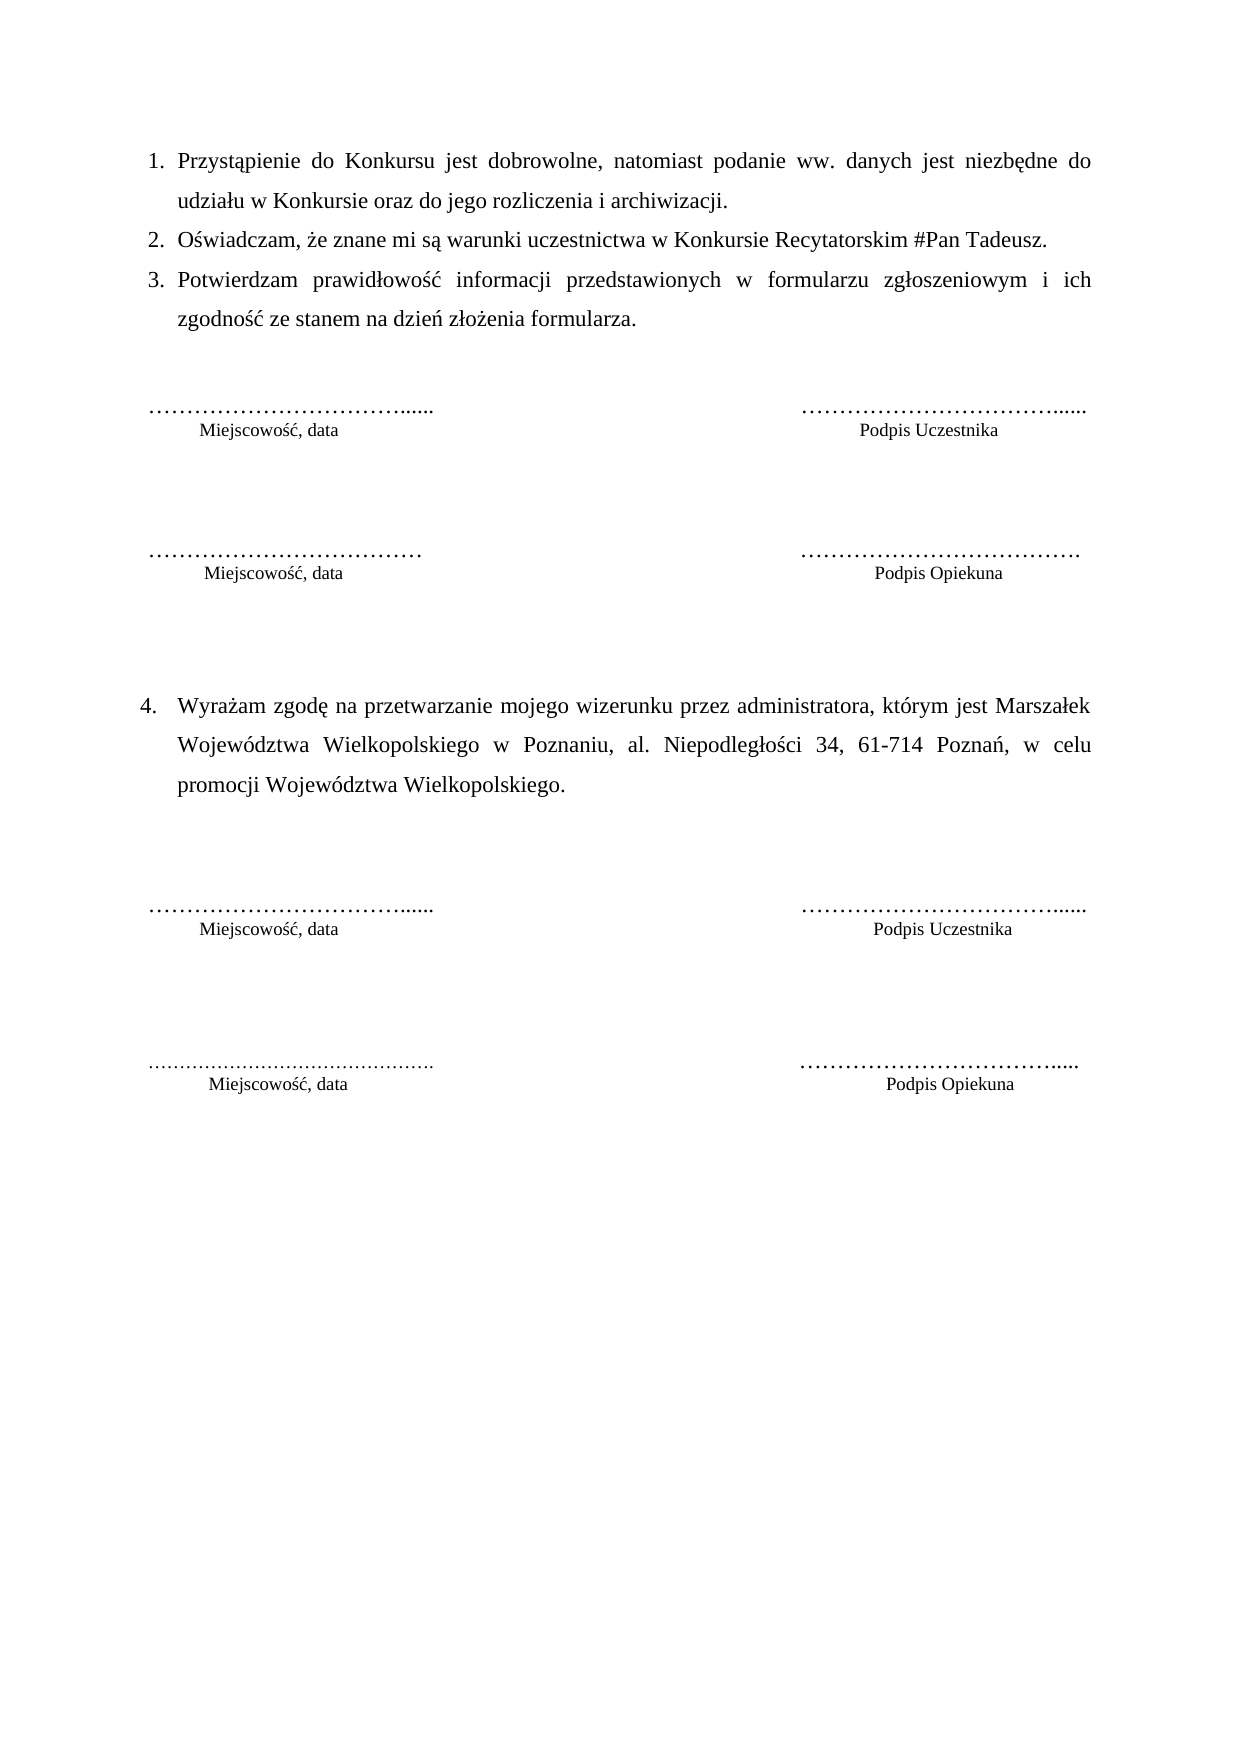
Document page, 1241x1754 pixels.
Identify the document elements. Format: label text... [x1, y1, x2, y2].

list Oświadczam, że znane mi są warunki uczestnictwa w Konkursie Recytatorskim #Pan Tadeusz. [148, 227, 1093, 253]
text Miejscowość, data Podpis Opiekuna [148, 1073, 1093, 1095]
list Wyrażam zgodę na przetwarzanie mojego wizerunku przez administratora, którym jest Marszałek Województwa Wielkopolskiego w Poznaniu, al. Niepodległości 34, 61-714 Poznań, w celu promocji Województwa Wielkopolskiego. [140, 692, 1093, 797]
list Przystąpienie do Konkursu jest dobrowolne, natomiast podanie ww. danych jest niezbędne do udziału w Konkursie oraz do jego rozliczenia i archiwizacji. [148, 148, 1093, 213]
text Miejscowość, data Podpis Uczestnika [148, 918, 1093, 939]
text Miejscowość, data Podpis Uczestnika [148, 418, 1093, 440]
text ……………………………… ………………………………. [148, 536, 1093, 562]
text Miejscowość, data Podpis Opiekuna [148, 562, 1093, 584]
list Potwierdzam prawidłowość informacji przedstawionych w formularzu zgłoszeniowym i ich zgodność ze stanem na dzień złożenia formularza. [148, 266, 1093, 332]
text ………………………………………. ……………………………..... [148, 1047, 1093, 1073]
text ……………………………...... ……………………………...... [148, 392, 1093, 418]
text ……………………………...... ……………………………...... [148, 891, 1093, 918]
